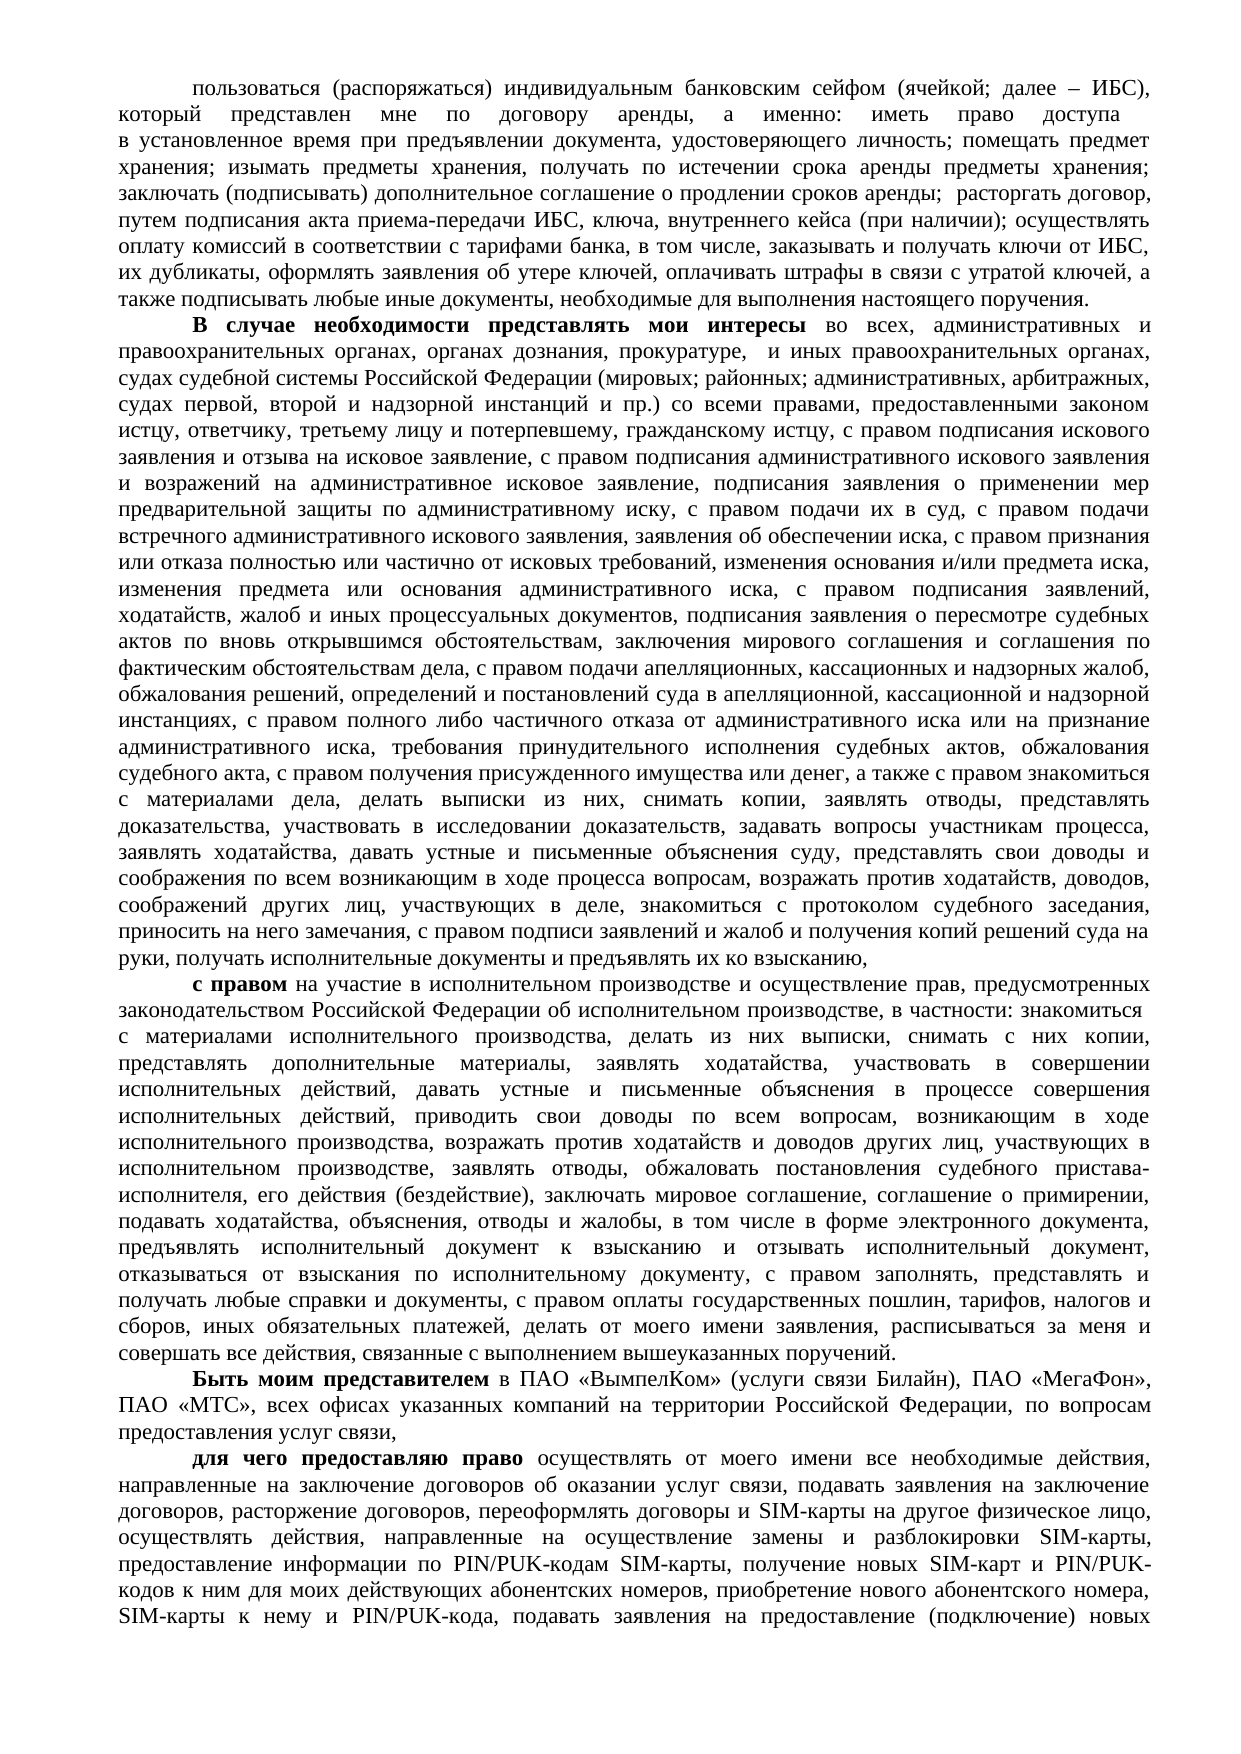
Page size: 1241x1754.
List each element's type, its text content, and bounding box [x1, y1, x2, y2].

text В случае необходимости представлять мои интересы во всех, административных и правоохранительных органах, органах дознания, прокуратуре, и иных правоохранительных органах, судах судебной системы Российской Федерации (мировых; районных; административных, арбитражных, судах первой, второй и надзорной инстанций и пр.) со всеми правами, предоставленными законом истцу, ответчику, третьему лицу и потерпевшему, гражданскому истцу, с правом подписания искового заявления и отзыва на исковое заявление, с правом подписания административного искового заявления и возражений на административное исковое заявление, подписания заявления о применении мер предварительной защиты по административному иску, с правом подачи их в суд, с правом подачи встречного административного искового заявления, заявления об обеспечении иска, с правом признания или отказа полностью или частично от исковых требований, изменения основания и/или предмета иска, изменения предмета или основания административного иска, с правом подписания заявлений, ходатайств, жалоб и иных процессуальных документов, подписания заявления о пересмотре судебных актов по вновь открывшимся обстоятельствам, заключения мирового соглашения и соглашения по фактическим обстоятельствам дела, с правом подачи апелляционных, кассационных и надзорных жалоб, обжалования решений, определений и постановлений суда в апелляционной, кассационной и надзорной инстанциях, с правом полного либо частичного отказа от административного иска или на признание административного иска, требования принудительного исполнения судебных актов, обжалования судебного акта, с правом получения присужденного имущества или денег, а также с правом знакомиться с материалами дела, делать выписки из них, снимать копии, заявлять отводы, представлять доказательства, участвовать в исследовании доказательств, задавать вопросы участникам процесса, заявлять ходатайства, давать устные и письменные объяснения суду, представлять свои доводы и соображения по всем возникающим в ходе процесса вопросам, возражать против ходатайств, доводов, соображений других лиц, участвующих в деле, знакомиться с протоколом судебного заседания, приносить на него замечания, с правом подписи заявлений и жалоб и получения копий решений суда на руки, получать исполнительные документы и предъявлять их ко взысканию, [118, 311, 1152, 970]
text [118, 1444, 1152, 1629]
text пользоваться (распоряжаться) индивидуальным банковским сейфом (ячейкой; далее – ИБС), который представлен мне по договору аренды, а именно: иметь право доступа в установленное время при предъявлении документа, удостоверяющего личность; помещать предмет хранения; изымать предметы хранения, получать по истечении срока аренды предметы хранения; заключать (подписывать) дополнительное соглашение о продлении сроков аренды; расторгать договор, путем подписания акта приема-передачи ИБС, ключа, внутреннего кейса (при наличии); осуществлять оплату комиссий в соответствии с тарифами банка, в том числе, заказывать и получать ключи от ИБС, их дубликаты, оформлять заявления об утере ключей, оплачивать штрафы в связи с утратой ключей, а также подписывать любые иные документы, необходимые для выполнения настоящего поручения. [118, 74, 1152, 311]
text Быть моим представителем в ПАО «ВымпелКом» (услуги связи Билайн), ПАО «МегаФон», ПАО «МТС», всех офисах указанных компаний на территории Российской Федерации, по вопросам предоставления услуг связи, [118, 1365, 1152, 1444]
text с правом на участие в исполнительном производстве и осуществление прав, предусмотренных законодательством Российской Федерации об исполнительном производстве, в частности: знакомиться с материалами исполнительного производства, делать из них выписки, снимать с них копии, представлять дополнительные материалы, заявлять ходатайства, участвовать в совершении исполнительных действий, давать устные и письменные объяснения в процессе совершения исполнительных действий, приводить свои доводы по всем вопросам, возникающим в ходе исполнительного производства, возражать против ходатайств и доводов других лиц, участвующих в исполнительном производстве, заявлять отводы, обжаловать постановления судебного пристава-исполнителя, его действия (бездействие), заключать мировое соглашение, соглашение о примирении, подавать ходатайства, объяснения, отводы и жалобы, в том числе в форме электронного документа, предъявлять исполнительный документ к взысканию и отзывать исполнительный документ, отказываться от взыскания по исполнительному документу, с правом заполнять, представлять и получать любые справки и документы, с правом оплаты государственных пошлин, тарифов, налогов и сборов, иных обязательных платежей, делать от моего имени заявления, расписываться за меня и совершать все действия, связанные с выполнением вышеуказанных поручений. [118, 970, 1152, 1365]
